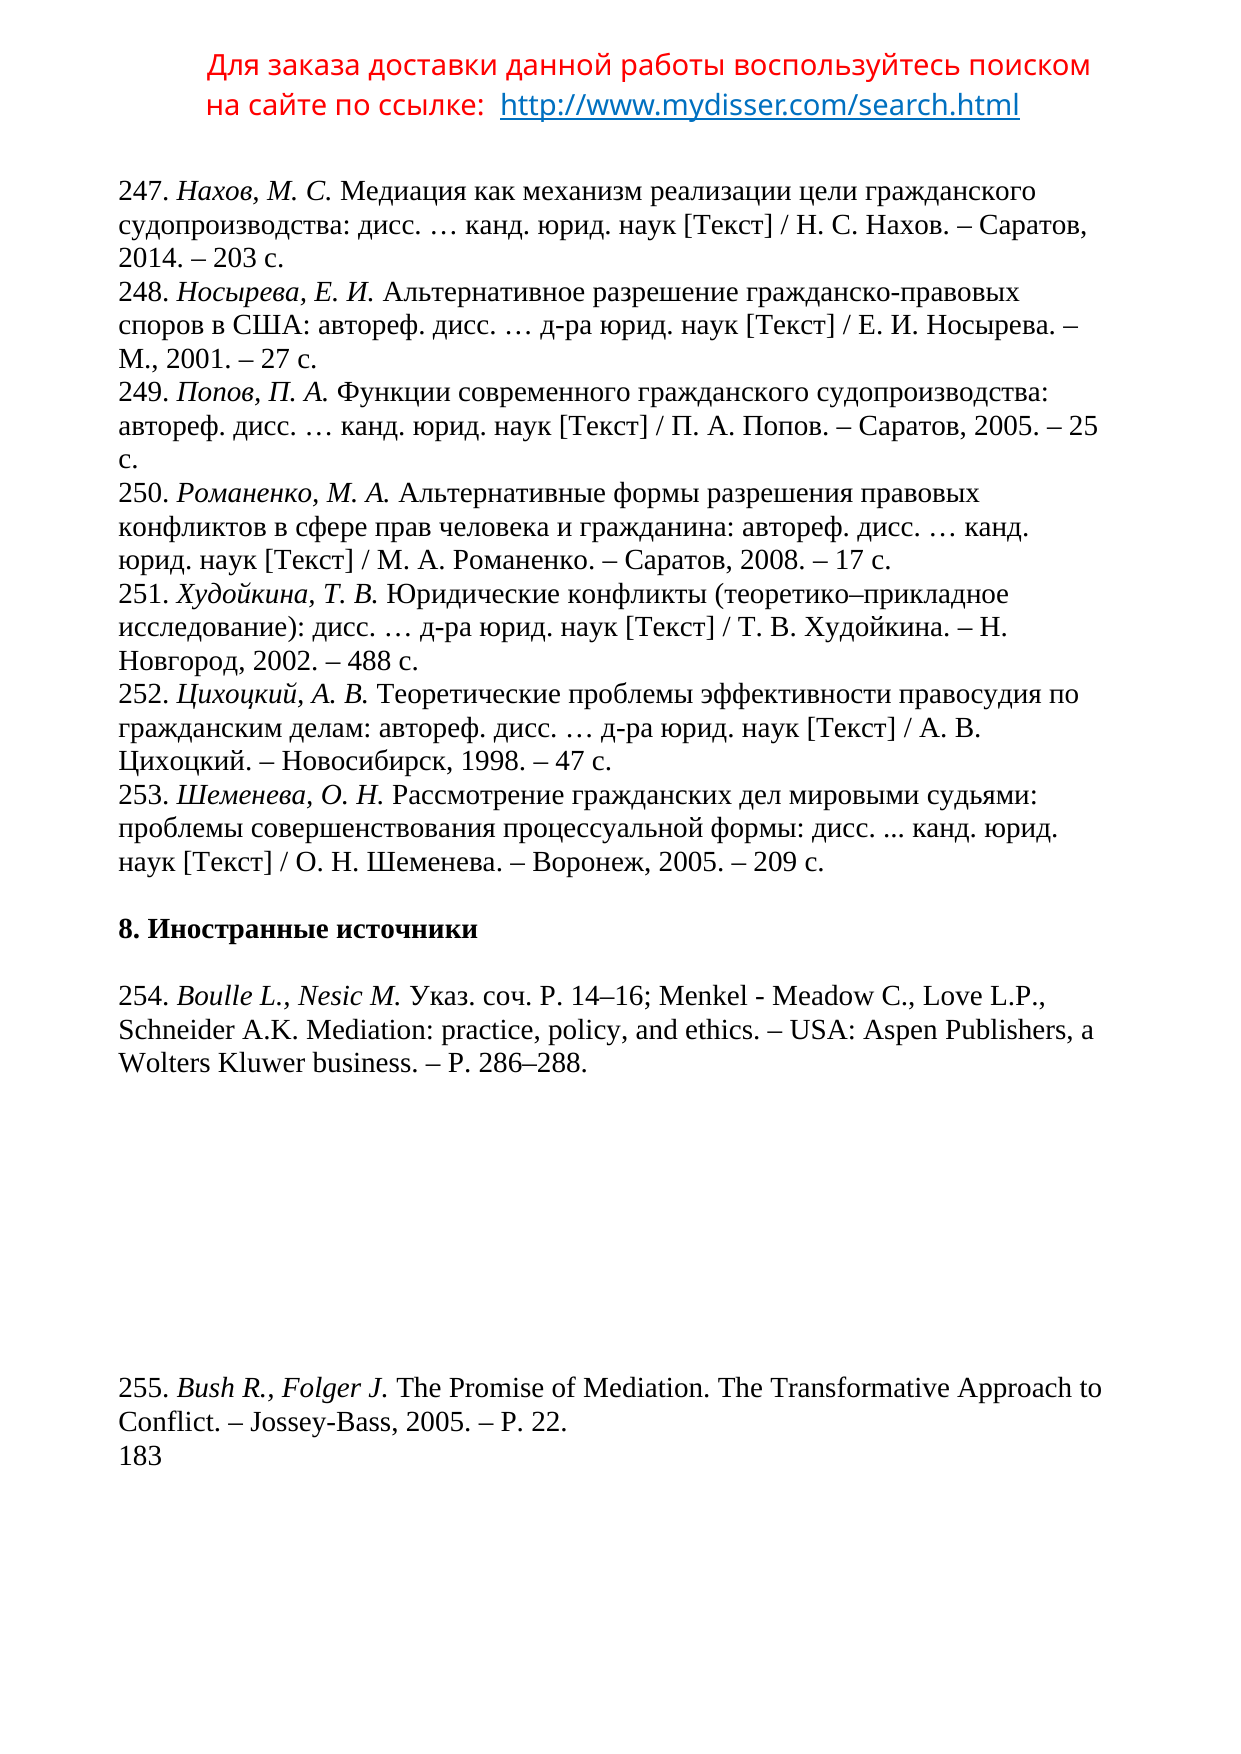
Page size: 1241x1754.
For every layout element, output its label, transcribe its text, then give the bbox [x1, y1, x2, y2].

text 250. Романенко, М. А. Альтернативные формы разрешения правовых конфликтов в сфере прав человека и гражданина: автореф. дисс. … канд. юрид. наук [Текст] / М. А. Романенко. – Саратов, 2008. – 17 с. [118, 475, 1107, 576]
text 252. Цихоцкий, А. В. Теоретические проблемы эффективности правосудия по гражданским делам: автореф. дисс. … д-ра юрид. наук [Текст] / А. В. Цихоцкий. – Новосибирск, 1998. – 47 с. [118, 676, 1107, 777]
text 251. Худойкина, Т. В. Юридические конфликты (теоретико–прикладное исследование): дисс. … д-ра юрид. наук [Текст] / Т. В. Худойкина. ‒ Н. Новгород, 2002. – 488 с. [118, 576, 1107, 676]
text 247. Нахов, М. С. Медиация как механизм реализации цели гражданского судопроизводства: дисс. … канд. юрид. наук [Текст] / Н. С. Нахов. ‒ Саратов, 2014. – 203 с. [118, 173, 1107, 274]
text 254. Boulle L., Nesic M. Указ. соч. Р. 14–16; Menkel - Meadow C., Love L.P., Schneider A.K. Mediation: practice, policy, and ethics. – USA: Aspen Publishers, a Wolters Kluwer business. – P. 286–288. [118, 978, 1107, 1079]
text 249. Попов, П. А. Функции современного гражданского судопроизводства: автореф. дисс. … канд. юрид. наук [Текст] / П. А. Попов. – Саратов, 2005. – 25 с. [118, 374, 1107, 475]
text 183 [118, 1438, 1107, 1471]
text 255. Bush R., Folger J. The Promise of Mediation. The Transformative Approach to Conflict. – Jossey-Bass, 2005. – P. 22. [118, 1371, 1107, 1438]
text 248. Носырева, Е. И. Альтернативное разрешение гражданско-правовых споров в США: автореф. дисс. … д-ра юрид. наук [Текст] / Е. И. Носырева. – М., 2001. – 27 с. [118, 274, 1107, 374]
text 8. Иностранные источники [118, 911, 1107, 945]
text 253. Шеменева, О. Н. Рассмотрение гражданских дел мировыми судьями: проблемы совершенствования процессуальной формы: дисс. ... канд. юрид. наук [Текст] / О. Н. Шеменева. – Воронеж, 2005. – 209 с. [118, 777, 1107, 878]
